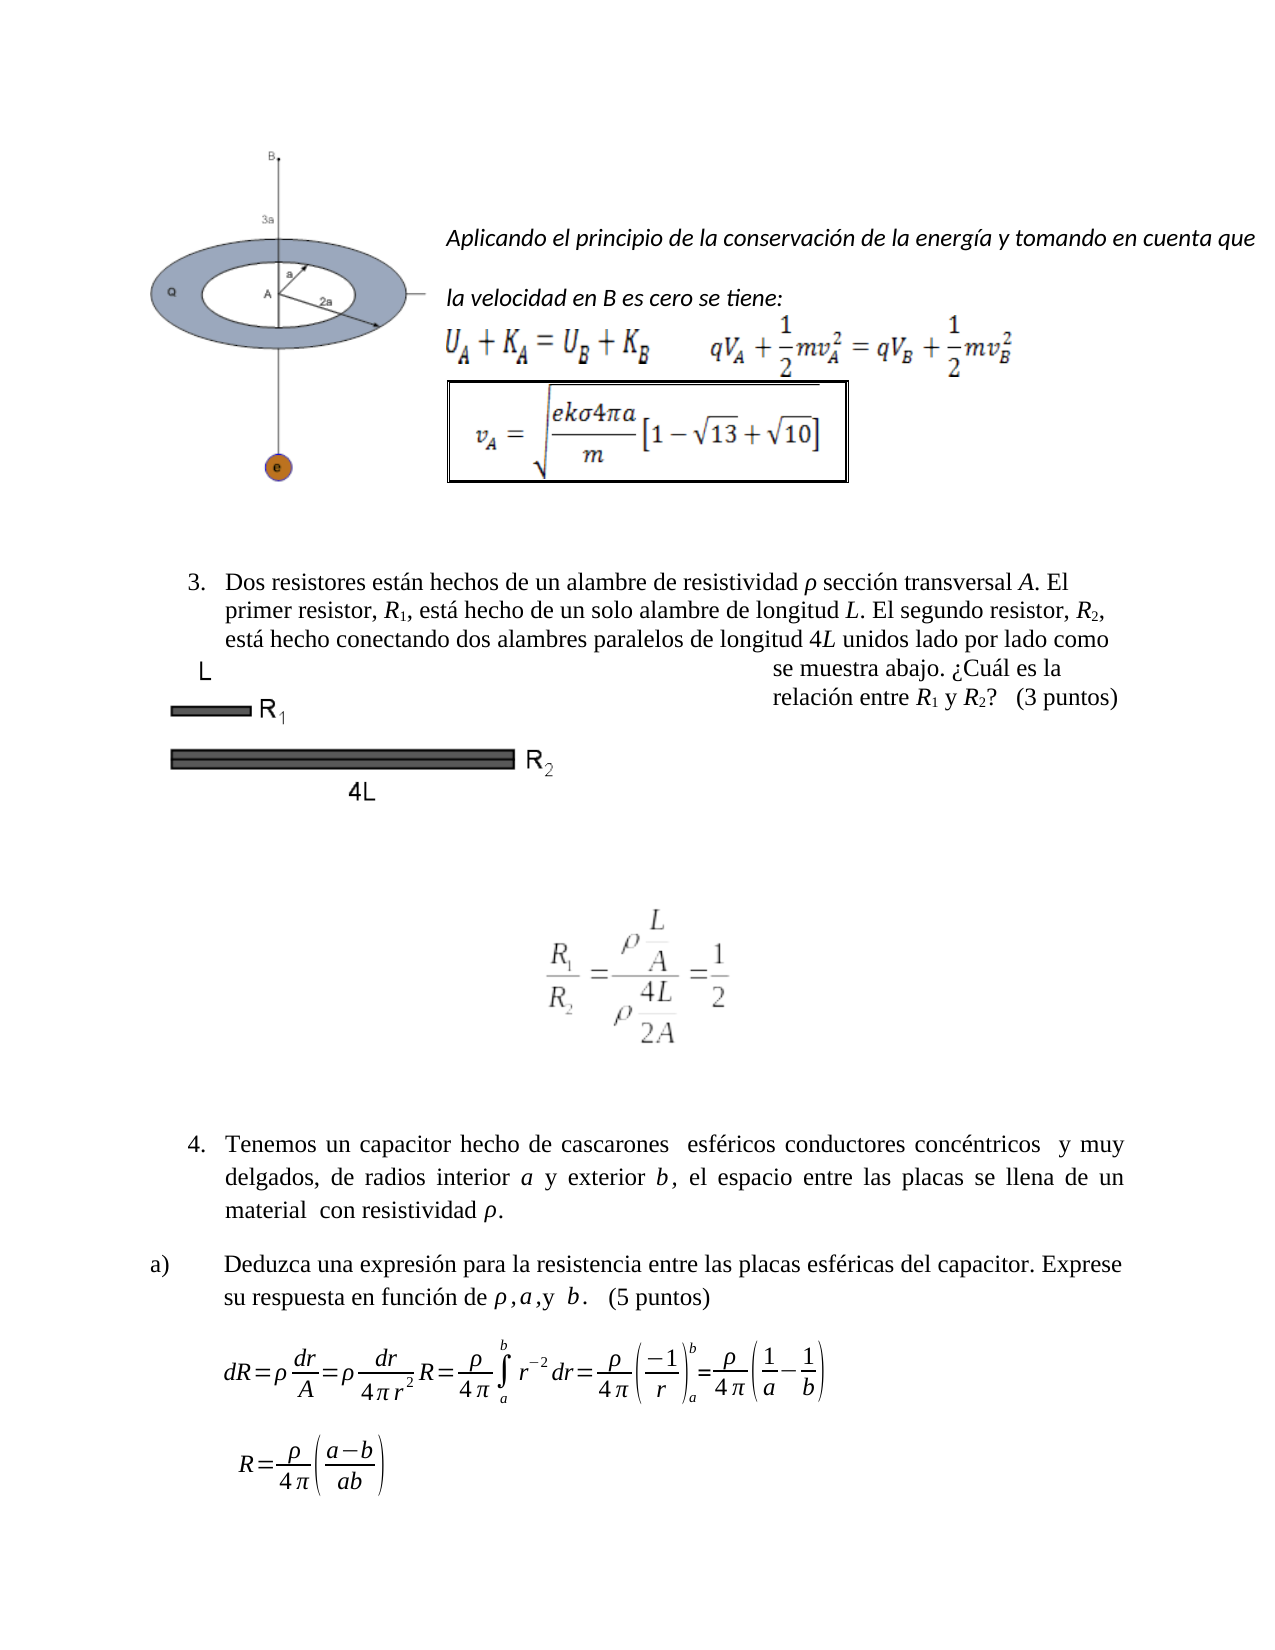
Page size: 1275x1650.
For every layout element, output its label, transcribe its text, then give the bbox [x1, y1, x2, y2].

picture [710, 315, 1012, 377]
picture [475, 384, 820, 479]
text = [150, 1336, 1125, 1407]
picture [166, 657, 556, 804]
text a) Deduzca una expresión para la resistencia entre las placas esféricas del capacitor. Exprese su respuesta en función de y (5 puntos) [150, 1249, 1125, 1311]
picture [150, 149, 432, 488]
list Tenemos un capacitor hecho de cascarones esféricos conductores concéntricos y muy delgados, de radios interior y exterior el espacio entre las placas se llena de un material con resistividad . [187, 1129, 1125, 1224]
picture [446, 329, 651, 364]
list Dos resistores están hechos de un alambre de resistividad ρ sección transversal A. El primer resistor, R1, está hecho de un solo alambre de longitud L. El segundo resistor, R2, está hecho conectando dos alambres paralelos de longitud 4L unidos lado por lado como se muestra abajo. ¿Cuál es la relación entre R1 y R2? (3 puntos) [187, 567, 1125, 711]
